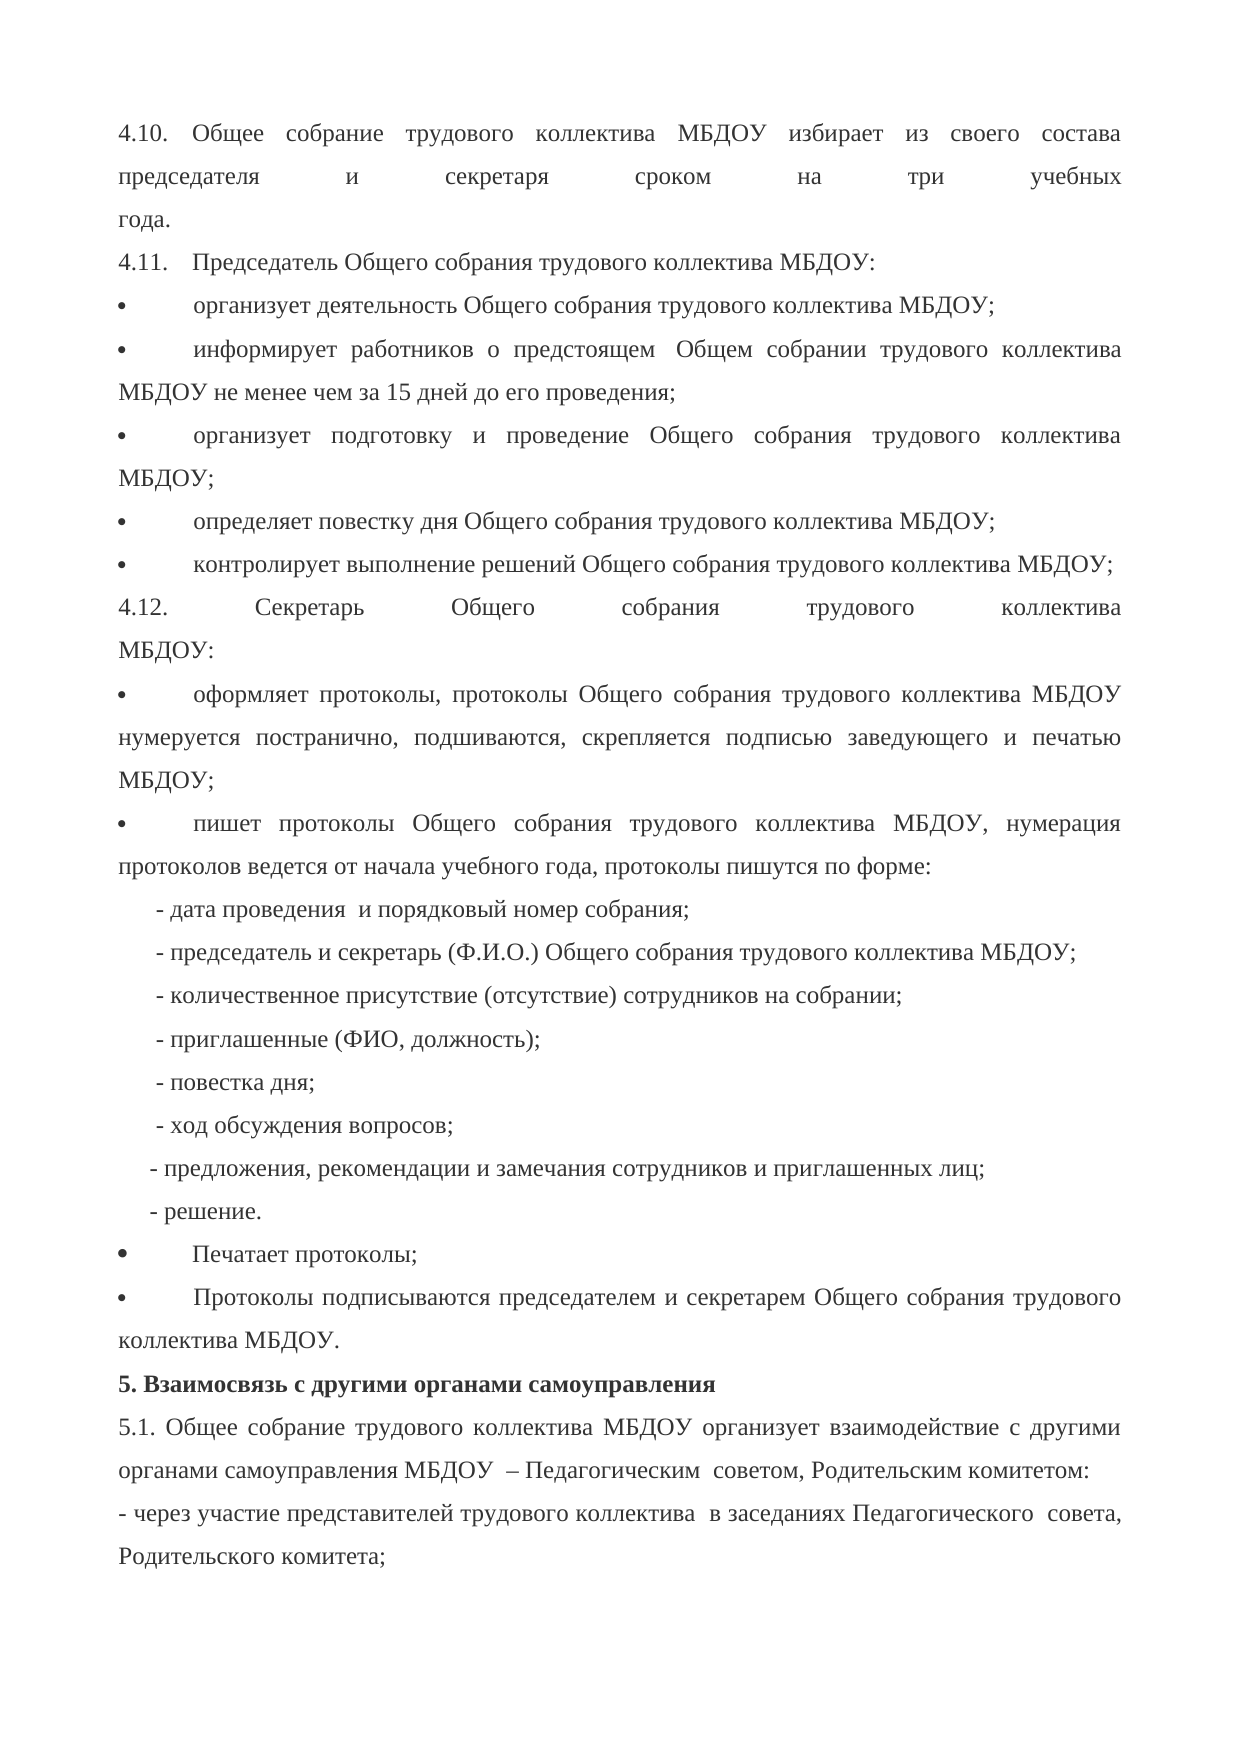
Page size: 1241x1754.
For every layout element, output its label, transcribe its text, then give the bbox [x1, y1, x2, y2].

text - ход обсуждения вопросов; [118, 1110, 1122, 1139]
text - количественное присутствие (отсутствие) сотрудников на собрании; [118, 981, 1122, 1009]
list Общее собрание трудового коллектива МБДОУ избирает из своего состава председателя и секретаря сроком на три учебных года. [118, 118, 1122, 233]
text - через участие представителей трудового коллектива в заседаниях Педагогического совета, Родительского комитета; [118, 1498, 1122, 1570]
list информирует работников о предстоящем Общем собрании трудового коллектива МБДОУ не менее чем за 15 дней до его проведения; [118, 334, 1122, 406]
list оформляет протоколы, протоколы Общего собрания трудового коллектива МБДОУ нумеруется постранично, подшиваются, скрепляется подписью заведующего и печатью МБДОУ; [118, 679, 1122, 794]
text - повестка дня; [118, 1067, 1122, 1096]
text - решение. [118, 1196, 1122, 1225]
text 5. Взаимосвязь с другими органами самоуправления [118, 1369, 1122, 1397]
list организует подготовку и проведение Общего собрания трудового коллектива МБДОУ; [118, 420, 1122, 492]
text - приглашенные (ФИО, должность); [118, 1024, 1122, 1052]
text - председатель и секретарь (Ф.И.О.) Общего собрания трудового коллектива МБДОУ; [118, 937, 1122, 966]
list контролирует выполнение решений Общего собрания трудового коллектива МБДОУ; [118, 549, 1122, 578]
text 4.12. Секретарь Общего собрания трудового коллектива МБДОУ: [118, 592, 1122, 664]
list Печатает протоколы; [118, 1239, 1122, 1268]
list организует деятельность Общего собрания трудового коллектива МБДОУ; [118, 291, 1122, 319]
list пишет протоколы Общего собрания трудового коллектива МБДОУ, нумерация протоколов ведется от начала учебного года, протоколы пишутся по форме: [118, 808, 1122, 880]
list Председатель Общего собрания трудового коллектива МБДОУ: [118, 247, 1122, 276]
text - дата проведения и порядковый номер собрания; [118, 894, 1122, 923]
list определяет повестку дня Общего собрания трудового коллектива МБДОУ; [118, 506, 1122, 535]
text - предложения, рекомендации и замечания сотрудников и приглашенных лиц; [118, 1153, 1122, 1182]
list Протоколы подписываются председателем и секретарем Общего собрания трудового коллектива МБДОУ. [118, 1282, 1122, 1354]
text 5.1. Общее собрание трудового коллектива МБДОУ организует взаимодействие с другими органами самоуправления МБДОУ – Педагогическим советом, Родительским комитетом: [118, 1412, 1122, 1484]
